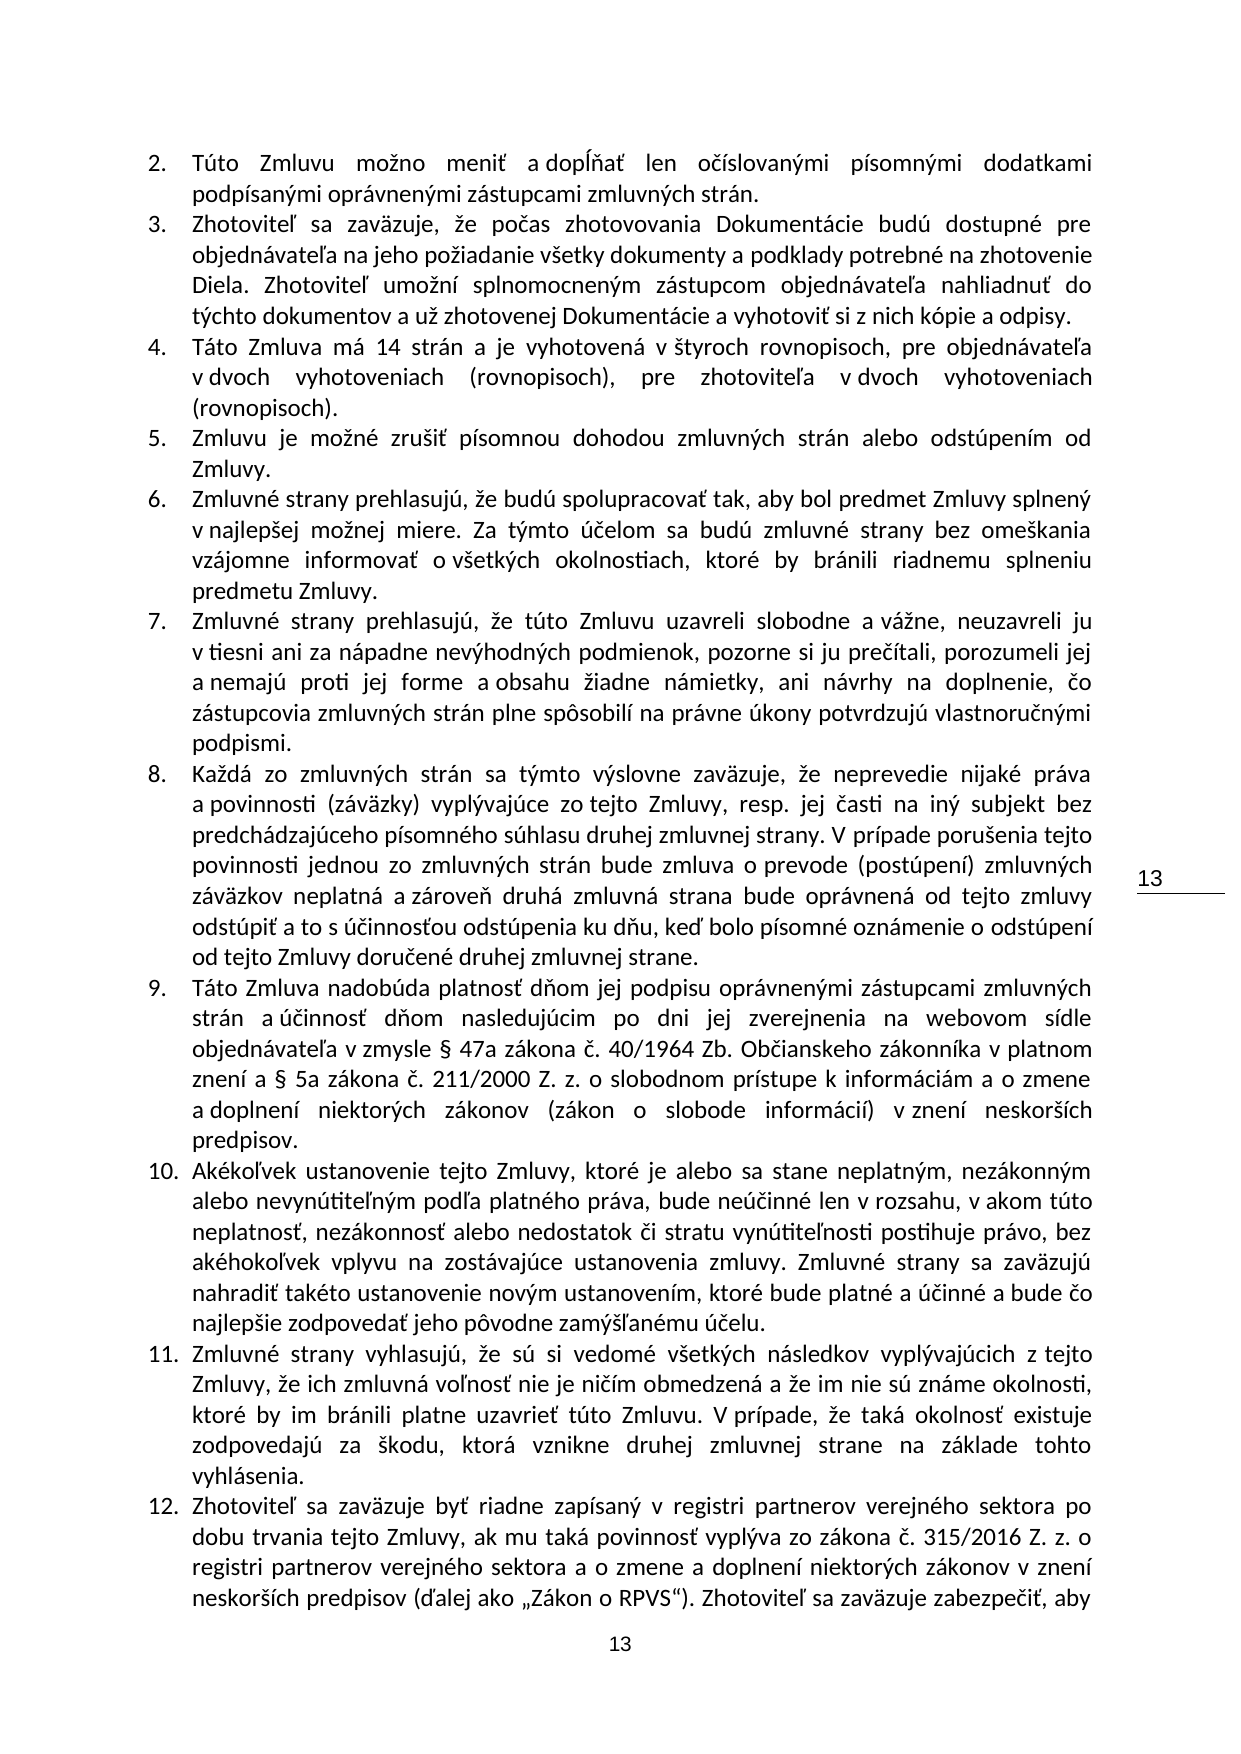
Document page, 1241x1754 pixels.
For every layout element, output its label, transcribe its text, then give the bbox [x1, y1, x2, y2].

list Zhotoviteľ sa zaväzuje, že počas zhotovovania Dokumentácie budú dostupné pre objednávateľa na jeho požiadanie všetky dokumenty a podklady potrebné na zhotovenie Diela. Zhotoviteľ umožní splnomocneným zástupcom objednávateľa nahliadnuť do týchto dokumentov a už zhotovenej Dokumentácie a vyhotoviť si z nich kópie a odpisy. [148, 209, 1093, 331]
list Túto Zmluvu možno meniť a dopĺňať len očíslovanými písomnými dodatkami podpísanými oprávnenými zástupcami zmluvných strán. [148, 148, 1093, 209]
list Táto Zmluva nadobúda platnosť dňom jej podpisu oprávnenými zástupcami zmluvných strán a účinnosť dňom nasledujúcim po dni jej zverejnenia na webovom sídle objednávateľa v zmysle § 47a zákona č. 40/1964 Zb. Občianskeho zákonníka v platnom znení a § 5a zákona č. 211/2000 Z. z. o slobodnom prístupe k informáciám a o zmene a doplnení niektorých zákonov (zákon o slobode informácií) v znení neskorších predpisov. [148, 972, 1093, 1155]
list Zmluvné strany vyhlasujú, že sú si vedomé všetkých následkov vyplývajúcich z tejto Zmluvy, že ich zmluvná voľnosť nie je ničím obmedzená a že im nie sú známe okolnosti, ktoré by im bránili platne uzavrieť túto Zmluvu. V prípade, že taká okolnosť existuje zodpovedajú za škodu, ktorá vznikne druhej zmluvnej strane na základe tohto vyhlásenia. [148, 1338, 1093, 1491]
list Zmluvné strany prehlasujú, že túto Zmluvu uzavreli slobodne a vážne, neuzavreli ju v tiesni ani za nápadne nevýhodných podmienok, pozorne si ju prečítali, porozumeli jej a nemajú proti jej forme a obsahu žiadne námietky, ani návrhy na doplnenie, čo zástupcovia zmluvných strán plne spôsobilí na právne úkony potvrdzujú vlastnoručnými podpismi. [148, 605, 1093, 758]
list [148, 1491, 1093, 1613]
list Zmluvné strany prehlasujú, že budú spolupracovať tak, aby bol predmet Zmluvy splnený v najlepšej možnej miere. Za týmto účelom sa budú zmluvné strany bez omeškania vzájomne informovať o všetkých okolnostiach, ktoré by bránili riadnemu splneniu predmetu Zmluvy. [148, 483, 1093, 605]
list Akékoľvek ustanovenie tejto Zmluvy, ktoré je alebo sa stane neplatným, nezákonným alebo nevynútiteľným podľa platného práva, bude neúčinné len v rozsahu, v akom túto neplatnosť, nezákonnosť alebo nedostatok či stratu vynútiteľnosti postihuje právo, bez akéhokoľvek vplyvu na zostávajúce ustanovenia zmluvy. Zmluvné strany sa zaväzujú nahradiť takéto ustanovenie novým ustanovením, ktoré bude platné a účinné a bude čo najlepšie zodpovedať jeho pôvodne zamýšľanému účelu. [148, 1155, 1093, 1338]
list Táto Zmluva má 14 strán a je vyhotovená v štyroch rovnopisoch, pre objednávateľa v dvoch vyhotoveniach (rovnopisoch), pre zhotoviteľa v dvoch vyhotoveniach (rovnopisoch). [148, 331, 1093, 422]
list Každá zo zmluvných strán sa týmto výslovne zaväzuje, že neprevedie nijaké práva a povinnosti (záväzky) vyplývajúce zo tejto Zmluvy, resp. jej časti na iný subjekt bez predchádzajúceho písomného súhlasu druhej zmluvnej strany. V prípade porušenia tejto povinnosti jednou zo zmluvných strán bude zmluva o prevode (postúpení) zmluvných záväzkov neplatná a zároveň druhá zmluvná strana bude oprávnená od tejto zmluvy odstúpiť a to s účinnosťou odstúpenia ku dňu, keď bolo písomné oznámenie o odstúpení od tejto Zmluvy doručené druhej zmluvnej strane. [148, 758, 1093, 972]
list Zmluvu je možné zrušiť písomnou dohodou zmluvných strán alebo odstúpením od Zmluvy. [148, 422, 1093, 483]
